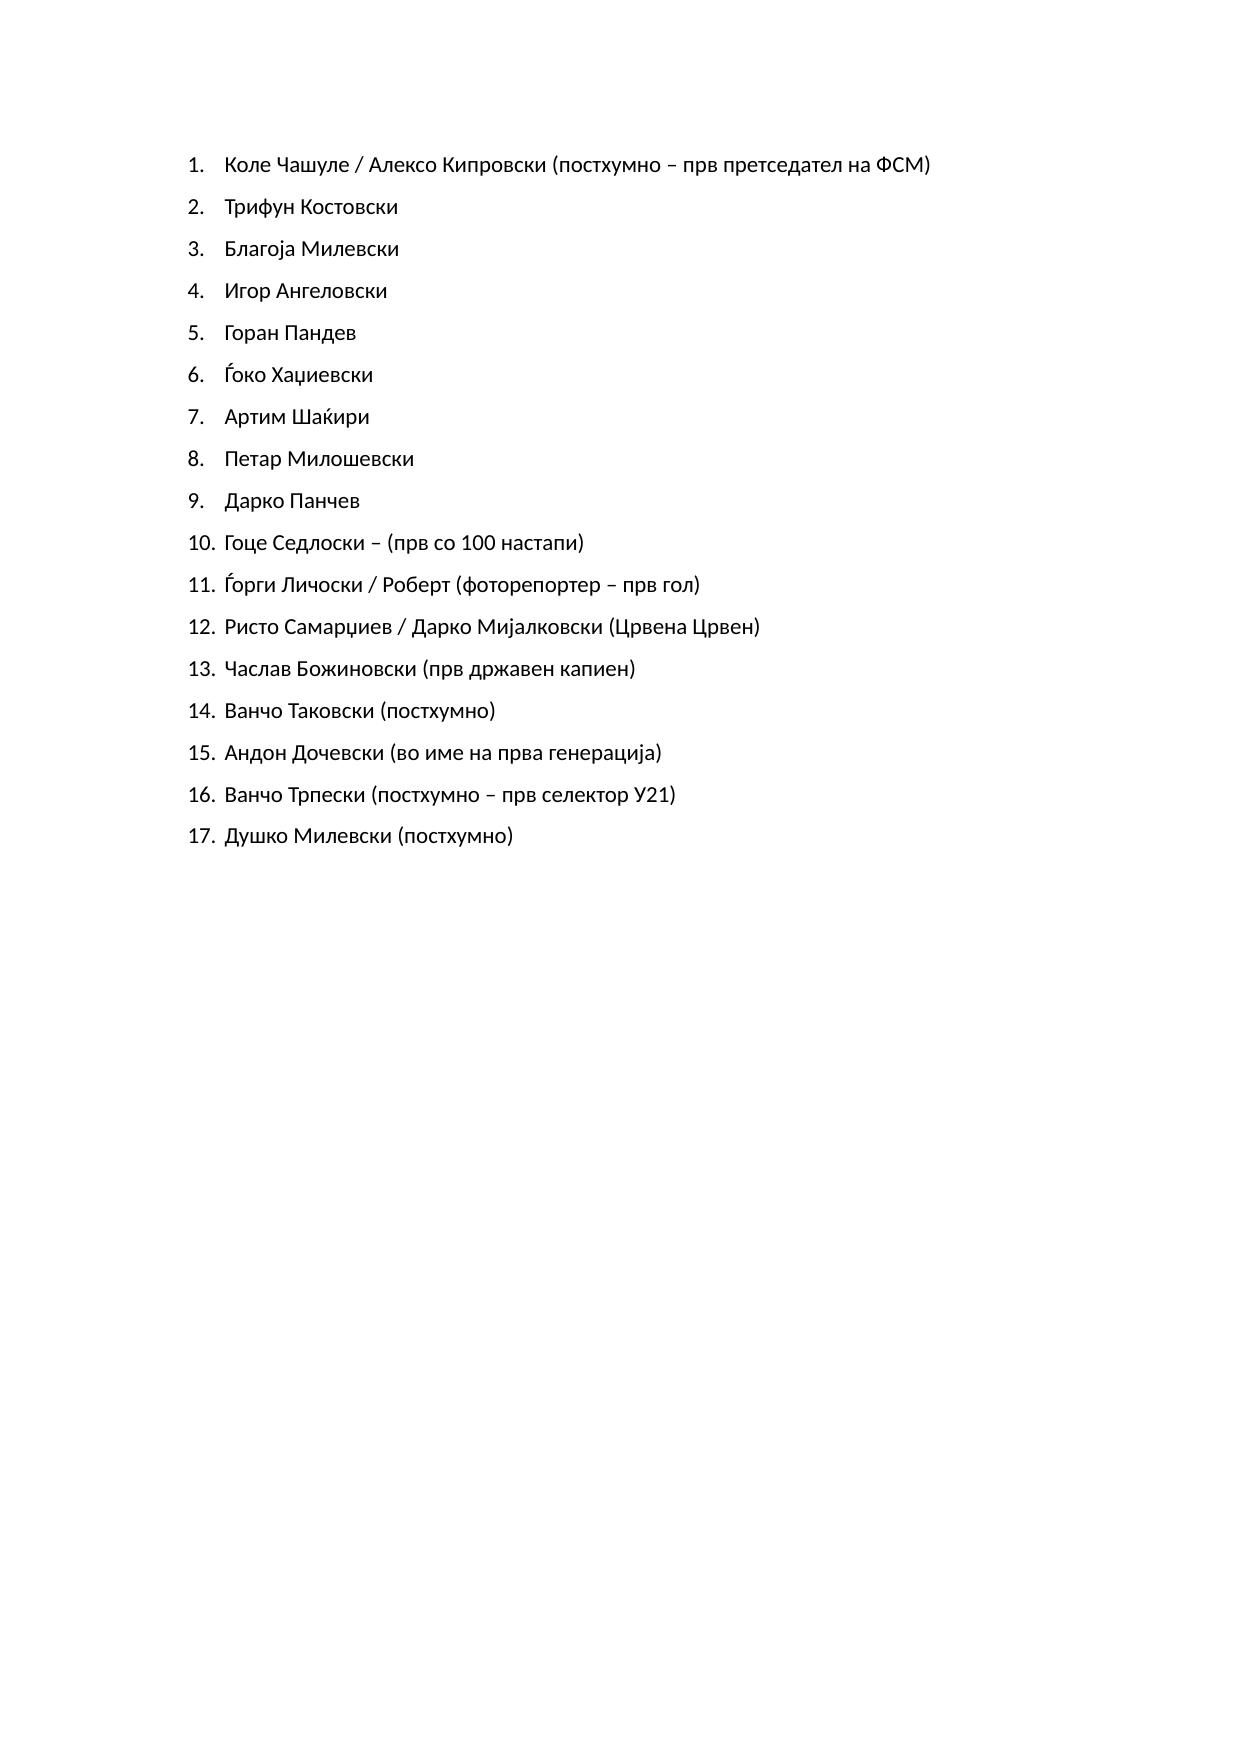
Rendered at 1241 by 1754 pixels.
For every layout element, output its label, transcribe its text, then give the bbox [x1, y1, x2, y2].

list Ѓорги Личоски / Роберт (фоторепортер – прв гол) [187, 570, 1090, 598]
list Дарко Панчев [187, 486, 1090, 514]
list Душко Милевски (постхумно) [187, 822, 1090, 850]
list Петар Милошевски [187, 444, 1090, 472]
list Артим Шаќири [187, 402, 1090, 430]
list Благоја Милевски [187, 234, 1090, 262]
list Гоце Седлоски – (прв со 100 настапи) [187, 528, 1090, 556]
list Андон Дочевски (во име на прва генерација) [187, 738, 1090, 766]
list Часлав Божиновски (прв државен капиен) [187, 654, 1090, 682]
list Ванчо Таковски (постхумно) [187, 696, 1090, 724]
list Игор Ангеловски [187, 276, 1090, 304]
list Коле Чашуле / Алексо Кипровски (постхумно – прв претседател на ФСМ) [187, 150, 1090, 178]
list Горан Пандев [187, 318, 1090, 346]
list Ѓоко Хаџиевски [187, 360, 1090, 388]
list Ристо Самарџиев / Дарко Мијалковски (Црвена Црвен) [187, 612, 1090, 640]
list Трифун Костовски [187, 192, 1090, 220]
list Ванчо Трпески (постхумно – прв селектор У21) [187, 780, 1090, 808]
